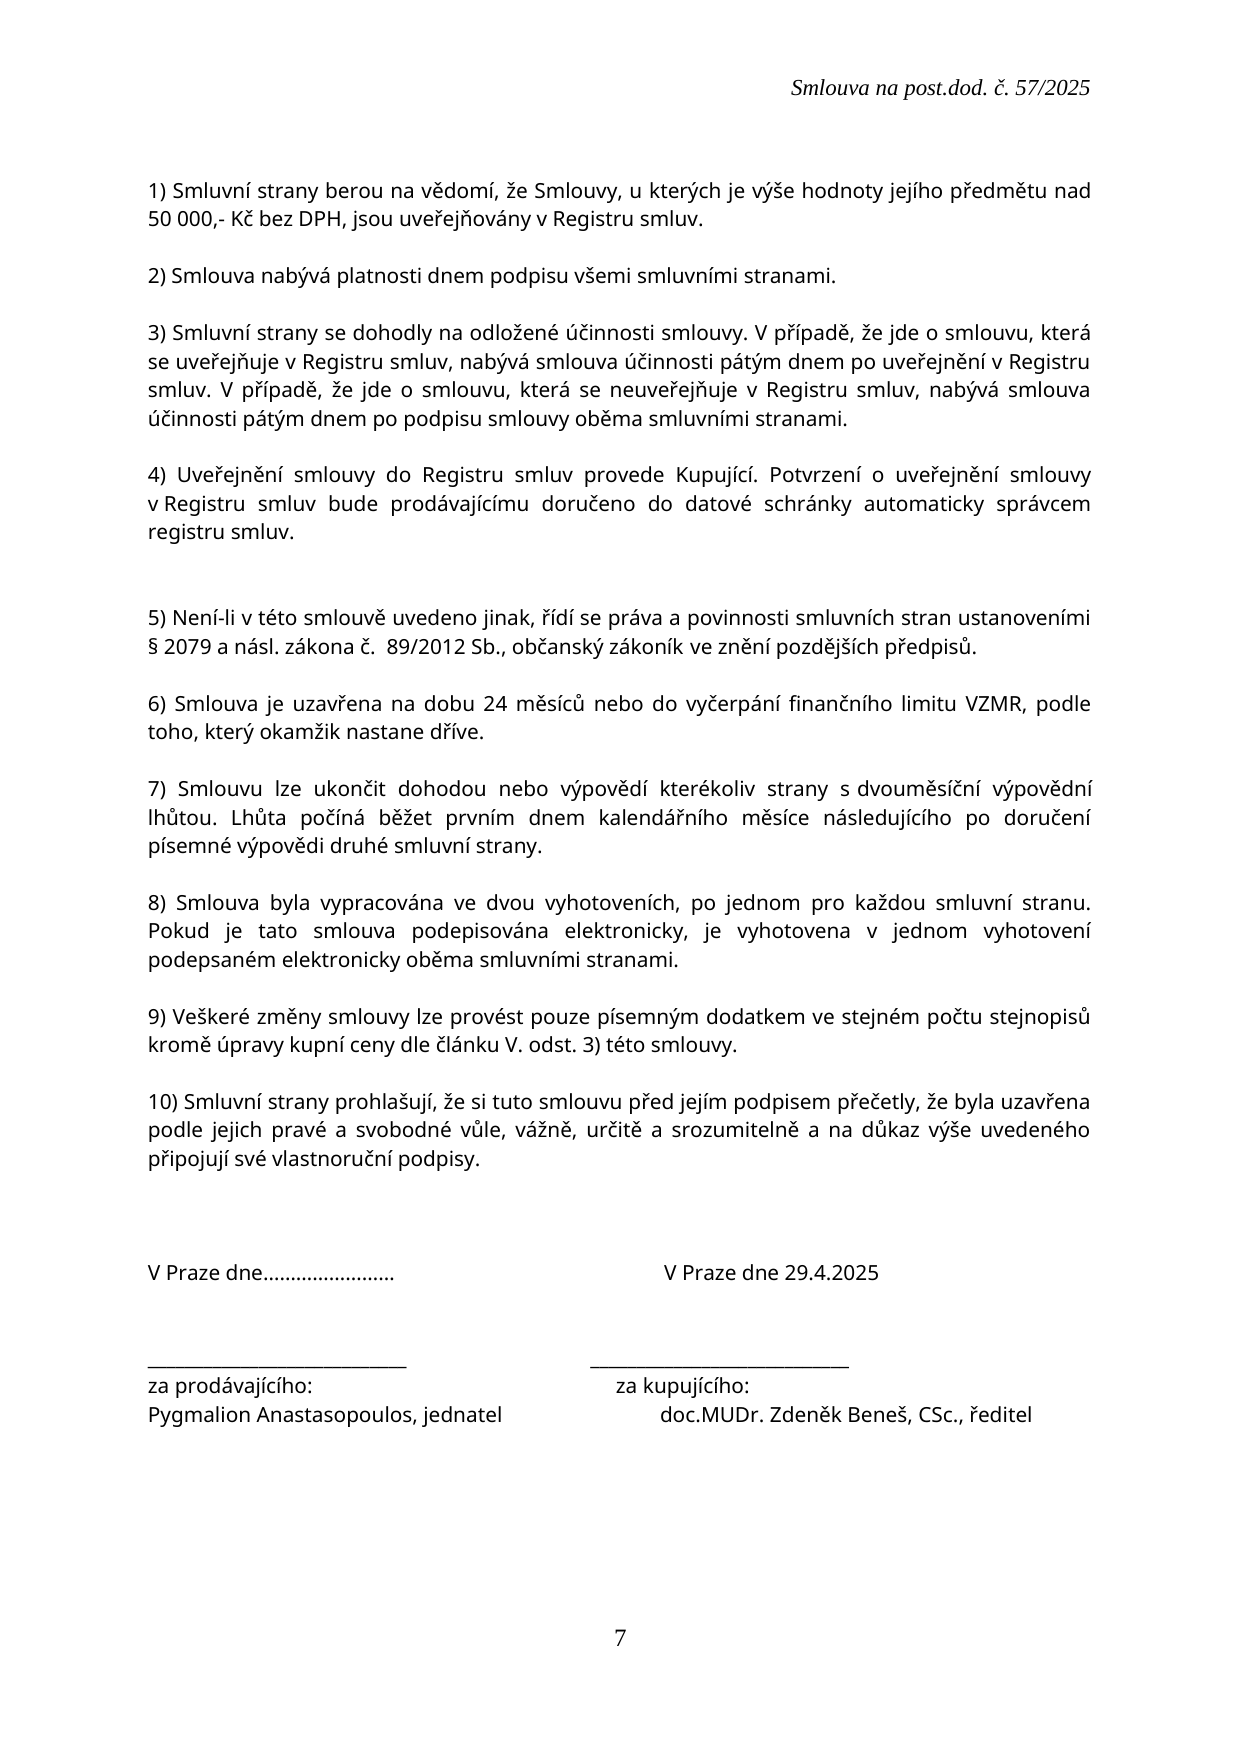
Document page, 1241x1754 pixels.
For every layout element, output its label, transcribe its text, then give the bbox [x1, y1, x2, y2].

text 6) Smlouva je uzavřena na dobu 24 měsíců nebo do vyčerpání finančního limitu VZMR, podle toho, který okamžik nastane dříve. [148, 689, 1092, 746]
text 9) Veškeré změny smlouvy lze provést pouze písemným dodatkem ve stejném počtu stejnopisů kromě úpravy kupní ceny dle článku V. odst. 3) této smlouvy. [148, 1002, 1092, 1059]
text 1) Smluvní strany berou na vědomí, že Smlouvy, u kterých je výše hodnoty jejího předmětu nad 50 000,- Kč bez DPH, jsou uveřejňovány v Registru smluv. [148, 176, 1092, 233]
text V Praze dne…………………… V Praze dne 29.4.2025 [148, 1258, 1092, 1286]
text 4) Uveřejnění smlouvy do Registru smluv provede Kupující. Potvrzení o uveřejnění smlouvy v Registru smluv bude prodávajícímu doručeno do datové schránky automaticky správcem registru smluv. [148, 461, 1092, 546]
text 10) Smluvní strany prohlašují, že si tuto smlouvu před jejím podpisem přečetly, že byla uzavřena podle jejich pravé a svobodné vůle, vážně, určitě a srozumitelně a na důkaz výše uvedeného připojují své vlastnoruční podpisy. [148, 1087, 1092, 1172]
text Pygmalion Anastasopoulos, jednatel doc.MUDr. Zdeněk Beneš, CSc., ředitel [148, 1400, 1092, 1428]
text 8) Smlouva byla vypracována ve dvou vyhotoveních, po jednom pro každou smluvní stranu. Pokud je tato smlouva podepisována elektronicky, je vyhotovena v jednom vyhotovení podepsaném elektronicky oběma smluvními stranami. [148, 888, 1092, 973]
text ____________________________ ____________________________ [148, 1343, 1092, 1372]
text 5) Není-li v této smlouvě uvedeno jinak, řídí se práva a povinnosti smluvních stran ustanoveními § 2079 a násl. zákona č. 89/2012 Sb., občanský zákoník ve znění pozdějších předpisů. [148, 603, 1092, 661]
text 2) Smlouva nabývá platnosti dnem podpisu všemi smluvními stranami. [148, 261, 1092, 290]
text 3) Smluvní strany se dohodly na odložené účinnosti smlouvy. V případě, že jde o smlouvu, která se uveřejňuje v Registru smluv, nabývá smlouva účinnosti pátým dnem po uveřejnění v Registru smluv. V případě, že jde o smlouvu, která se neuveřejňuje v Registru smluv, nabývá smlouva účinnosti pátým dnem po podpisu smlouvy oběma smluvními stranami. [148, 318, 1092, 432]
text za prodávajícího: za kupujícího: [148, 1372, 1092, 1400]
text 7) Smlouvu lze ukončit dohodou nebo výpovědí kterékoliv strany s dvouměsíční výpovědní lhůtou. Lhůta počíná běžet prvním dnem kalendářního měsíce následujícího po doručení písemné výpovědi druhé smluvní strany. [148, 774, 1092, 860]
